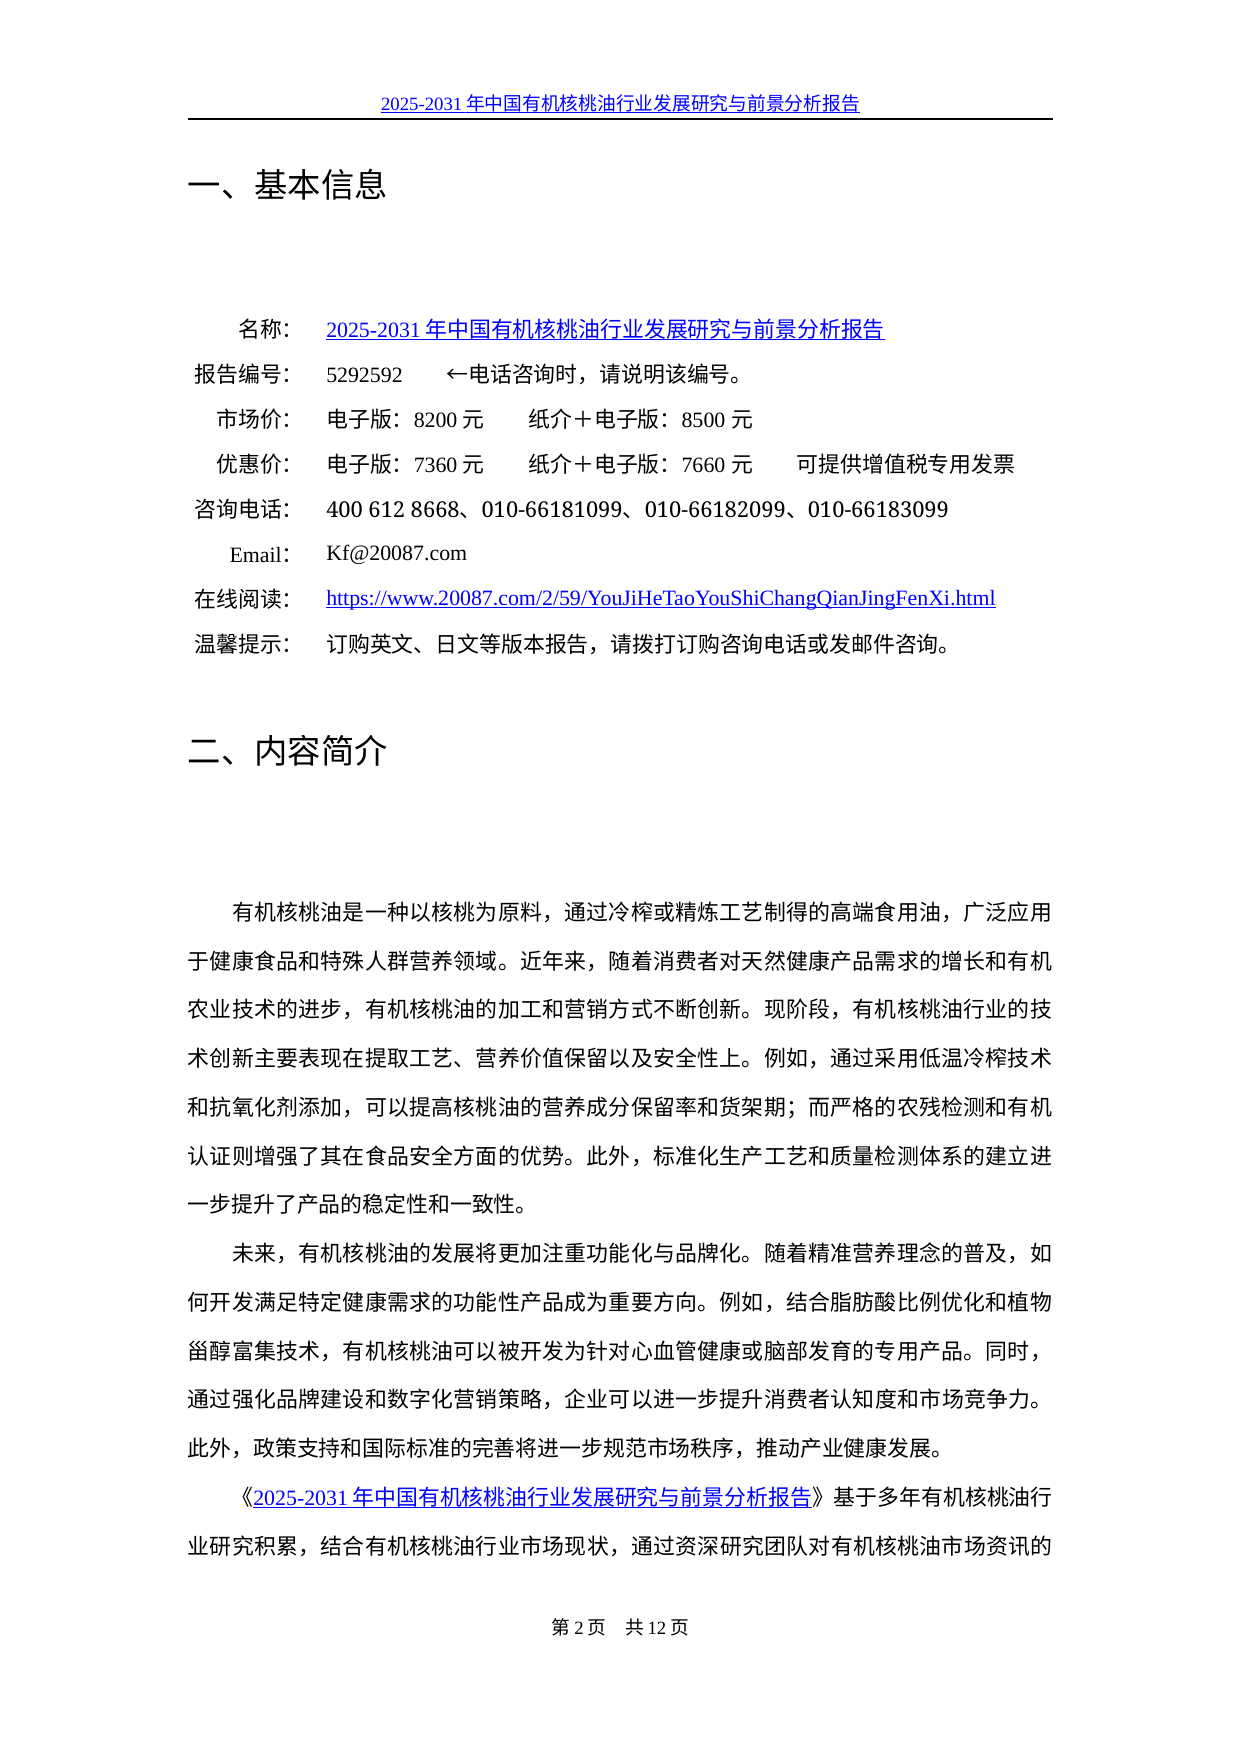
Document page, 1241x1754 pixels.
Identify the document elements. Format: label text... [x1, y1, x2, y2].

table_cell 5292592 ←电话咨询时，请说明该编号。 [315, 357, 1073, 402]
table_cell 优惠价： [167, 447, 315, 492]
table_header 名称： [167, 312, 315, 357]
table_cell [315, 582, 1073, 627]
table_cell 电子版：7360 元 纸介＋电子版：7660 元 可提供增值税专用发票 [315, 447, 1073, 492]
table_cell 订购英文、日文等版本报告，请拨打订购咨询电话或发邮件咨询。 [315, 627, 1073, 672]
title 二、内容简介 [187, 717, 1053, 782]
table_cell Email： [167, 537, 315, 582]
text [187, 894, 1053, 1561]
title 一、基本信息 [187, 150, 1053, 215]
table_cell 温馨提示： [167, 627, 315, 672]
table_cell Kf@20087.com [315, 537, 1073, 582]
table_cell 在线阅读： [167, 582, 315, 627]
table_cell 市场价： [167, 402, 315, 447]
table_cell 咨询电话： [167, 492, 315, 537]
table_cell 报告编号： [167, 357, 315, 402]
table_cell 电子版：8200 元 纸介＋电子版：8500 元 [315, 402, 1073, 447]
table_header 2025-2031年中国有机核桃油行业发展研究与前景分析报告 [315, 312, 1073, 357]
table_cell 400 612 8668、010-66181099、010-66182099、010-66183099 [315, 492, 1073, 537]
